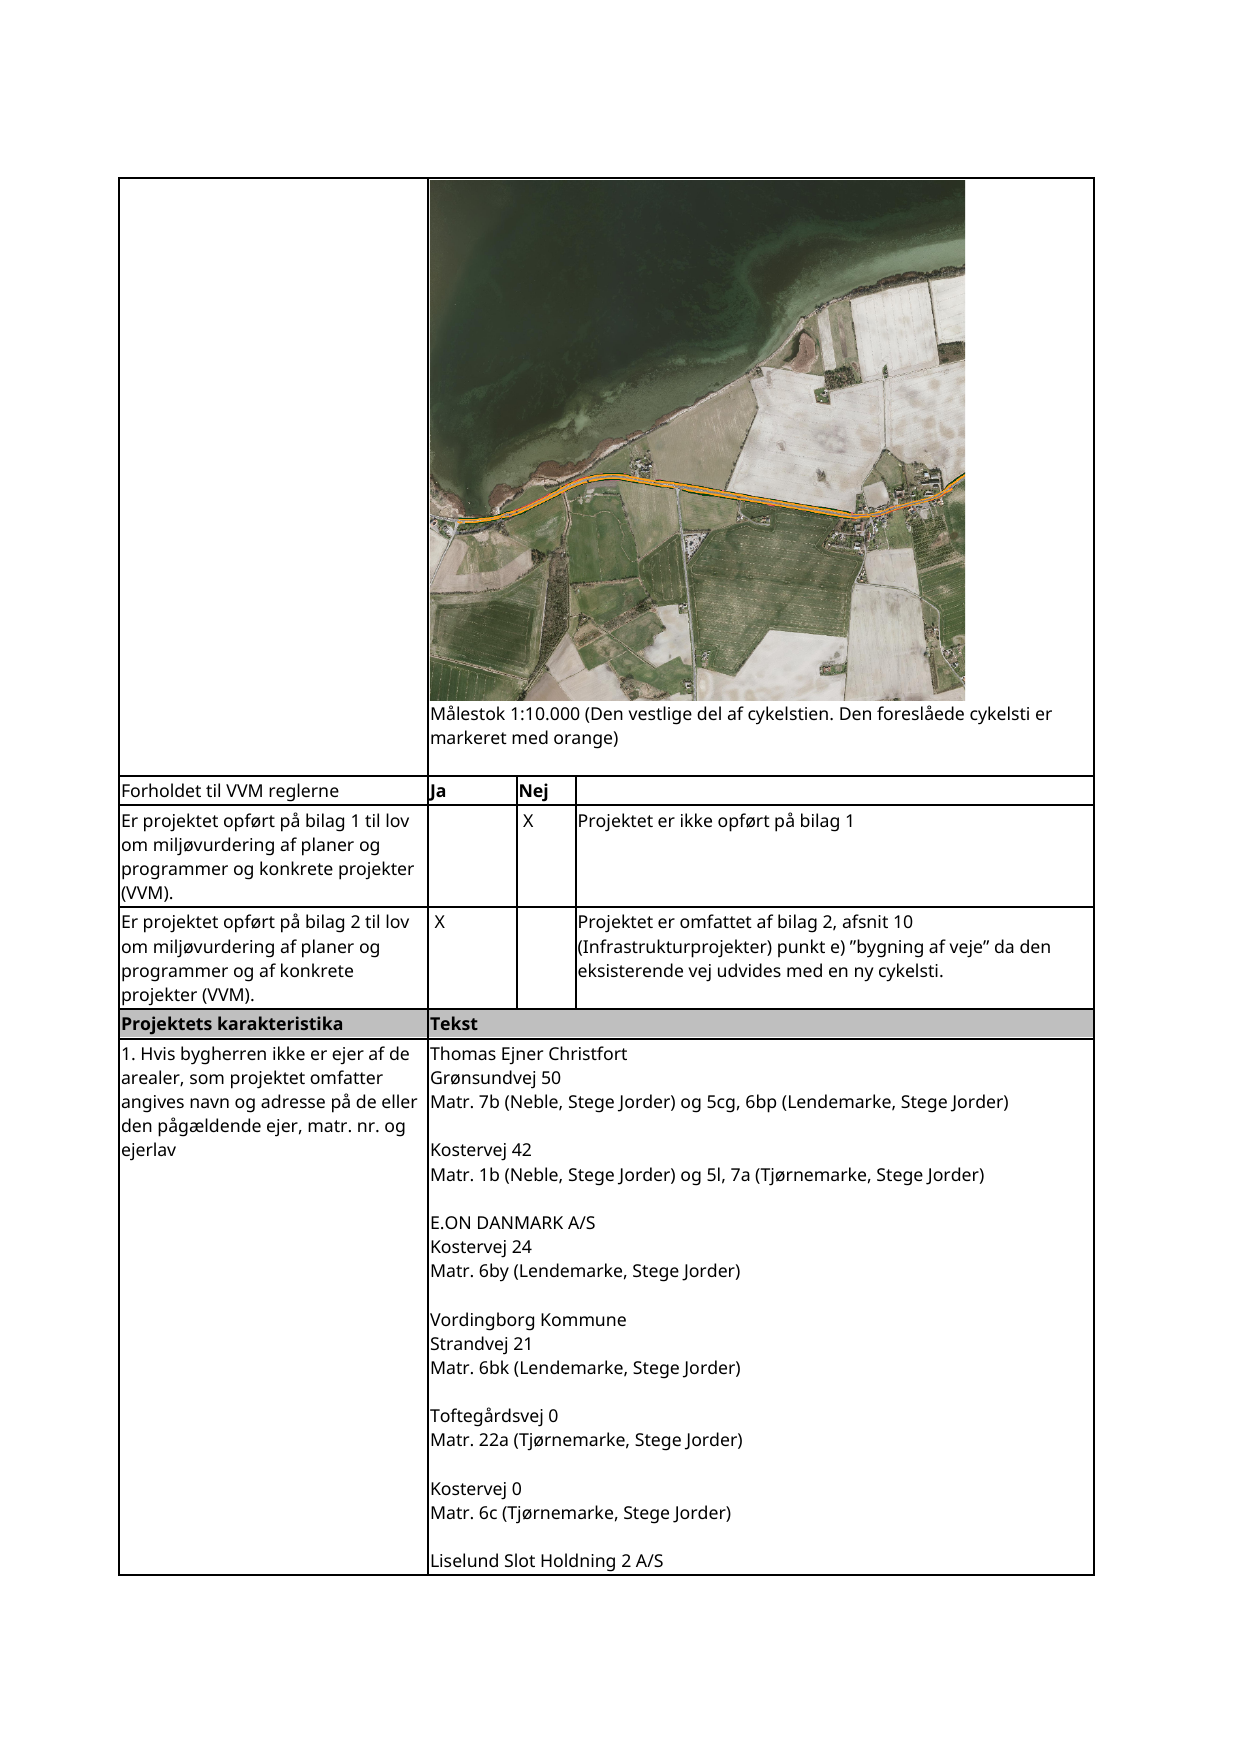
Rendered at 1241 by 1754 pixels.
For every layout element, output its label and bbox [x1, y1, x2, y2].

table_header [120, 806, 427, 906]
table_header [429, 806, 516, 906]
table_header [518, 777, 575, 804]
picture [429, 180, 967, 701]
table_header [429, 908, 516, 1008]
table_header [120, 179, 427, 775]
table_header [120, 777, 427, 804]
table_header [429, 1040, 1093, 1574]
table_header [577, 908, 1093, 1008]
table_header [120, 1040, 427, 1574]
table_header [577, 777, 1093, 804]
table_header [120, 908, 427, 1008]
table_header [429, 777, 516, 804]
table_header [518, 908, 575, 1008]
table_header [429, 179, 1093, 775]
table_header [577, 806, 1093, 906]
table_header [518, 806, 575, 906]
